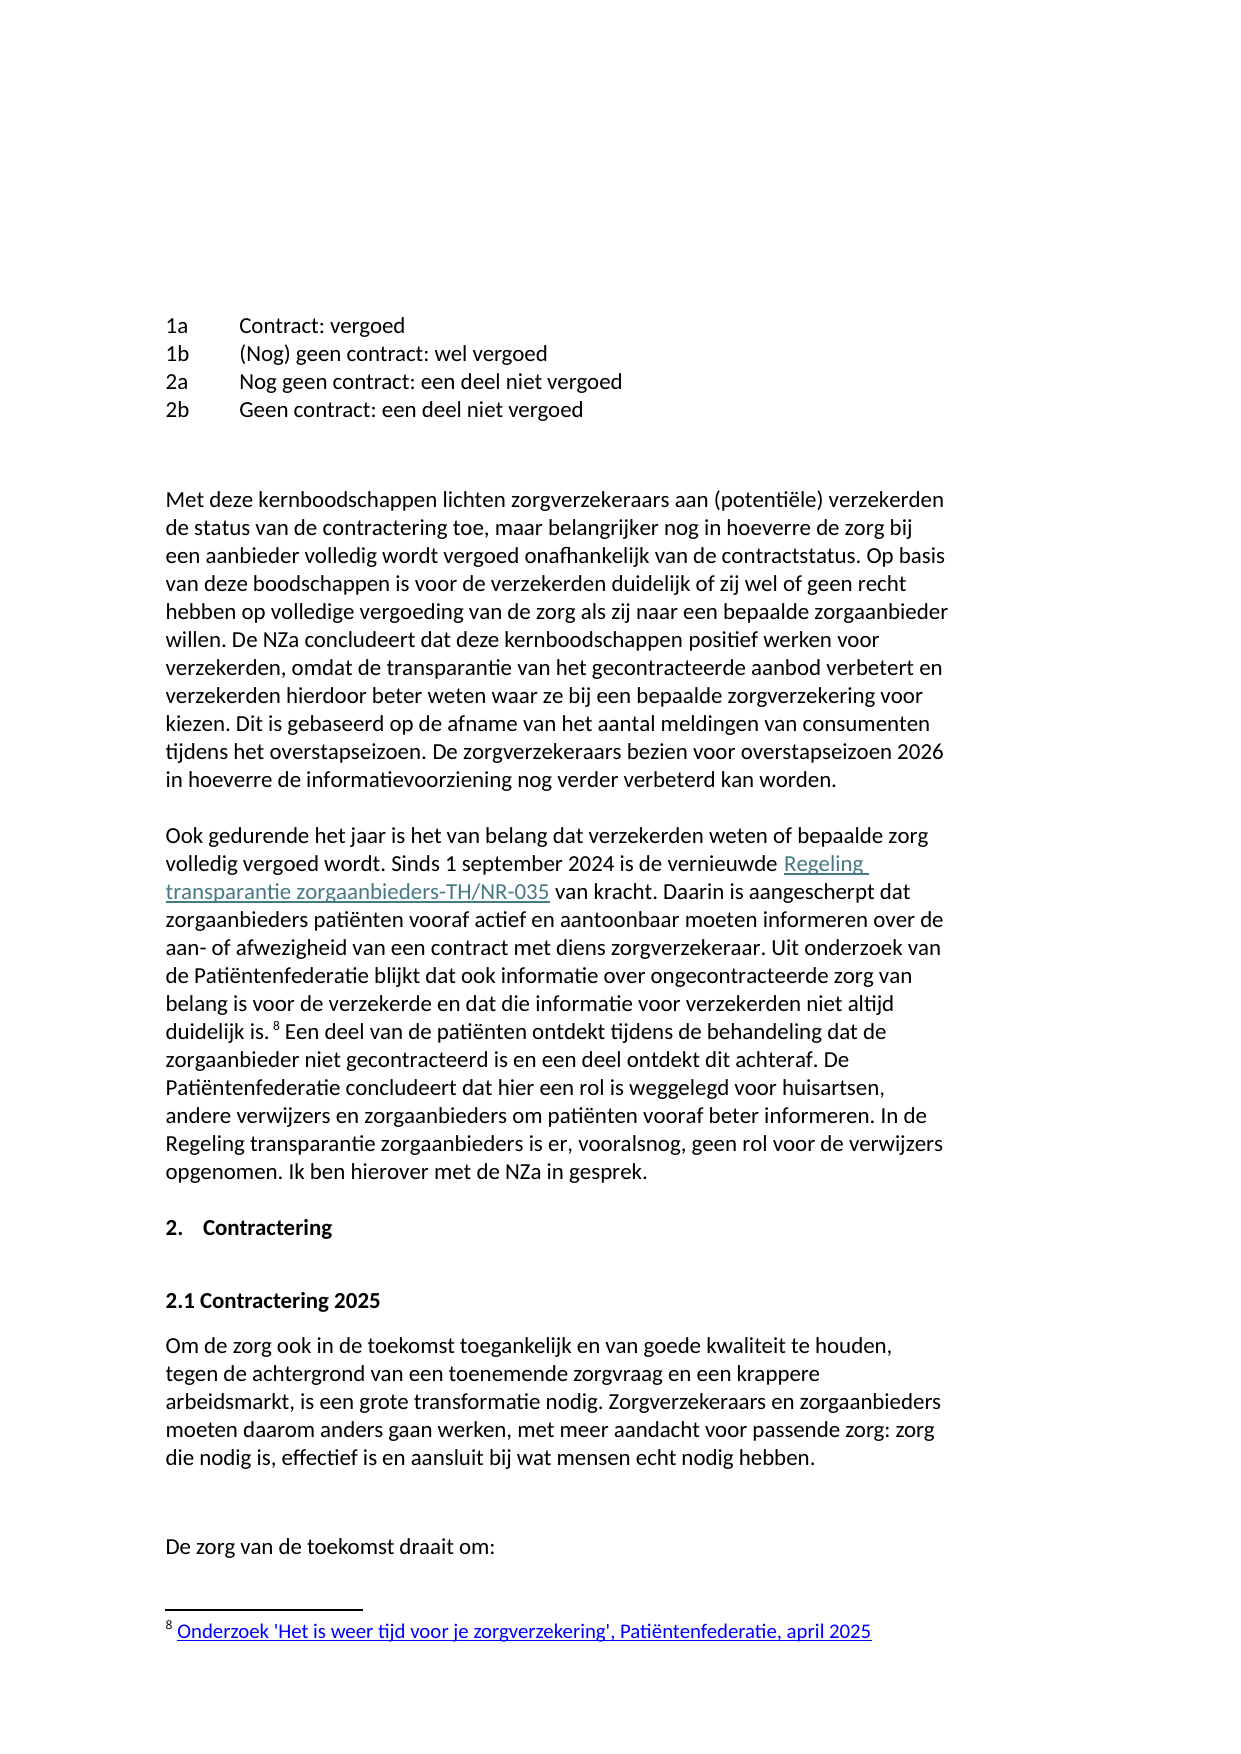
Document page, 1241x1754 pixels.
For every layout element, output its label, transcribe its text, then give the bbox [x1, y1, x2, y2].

text Met deze kernboodschappen lichten zorgverzekeraars aan (potentiële) verzekerden de status van de contractering toe, maar belangrijker nog in hoeverre de zorg bij een aanbieder volledig wordt vergoed onafhankelijk van de contractstatus. Op basis van deze boodschappen is voor de verzekerden duidelijk of zij wel of geen recht hebben op volledige vergoeding van de zorg als zij naar een bepaalde zorgaanbieder willen. De NZa concludeert dat deze kernboodschappen positief werken voor verzekerden, omdat de transparantie van het gecontracteerde aanbod verbetert en verzekerden hierdoor beter weten waar ze bij een bepaalde zorgverzekering voor kiezen. Dit is gebaseerd op de afname van het aantal meldingen van consumenten tijdens het overstapseizoen. De zorgverzekeraars bezien voor overstapseizoen 2026 in hoeverre de informatievoorziening nog verder verbeterd kan worden. [165, 485, 951, 793]
text Ook gedurende het jaar is het van belang dat verzekerden weten of bepaalde zorg volledig vergoed wordt. Sinds 1 september 2024 is de vernieuwde Regeling transparantie zorgaanbieders-TH/NR-035 van kracht. Daarin is aangescherpt dat zorgaanbieders patiënten vooraf actief en aantoonbaar moeten informeren over de aan- of afwezigheid van een contract met diens zorgverzekeraar. Uit onderzoek van de Patiëntenfederatie blijkt dat ook informatie over ongecontracteerde zorg van belang is voor de verzekerde en dat die informatie voor verzekerden niet altijd duidelijk is. Een deel van de patiënten ontdekt tijdens de behandeling dat de zorgaanbieder niet gecontracteerd is en een deel ontdekt dit achteraf. De Patiëntenfederatie concludeert dat hier een rol is weggelegd voor huisartsen, andere verwijzers en zorgaanbieders om patiënten vooraf beter informeren. In de Regeling transparantie zorgaanbieders is er, vooralsnog, geen rol voor de verwijzers opgenomen. Ik ben hierover met de NZa in gesprek. [165, 821, 951, 1185]
text Om de zorg ook in de toekomst toegankelijk en van goede kwaliteit te houden, tegen de achtergrond van een toenemende zorgvraag en een krappere arbeidsmarkt, is een grote transformatie nodig. Zorgverzekeraars en zorgaanbieders moeten daarom anders gaan werken, met meer aandacht voor passende zorg: zorg die nodig is, effectief is en aansluit bij wat mensen echt nodig hebben. [165, 1331, 951, 1471]
text 2.1 Contractering 2025 [165, 1286, 951, 1314]
list Contractering [165, 1213, 951, 1241]
text De zorg van de toekomst draait om: [165, 1532, 951, 1560]
text 1a Contract: vergoed 1b (Nog) geen contract: wel vergoed 2a Nog geen contract: een deel niet vergoed 2b Geen contract: een deel niet vergoed [165, 311, 951, 423]
